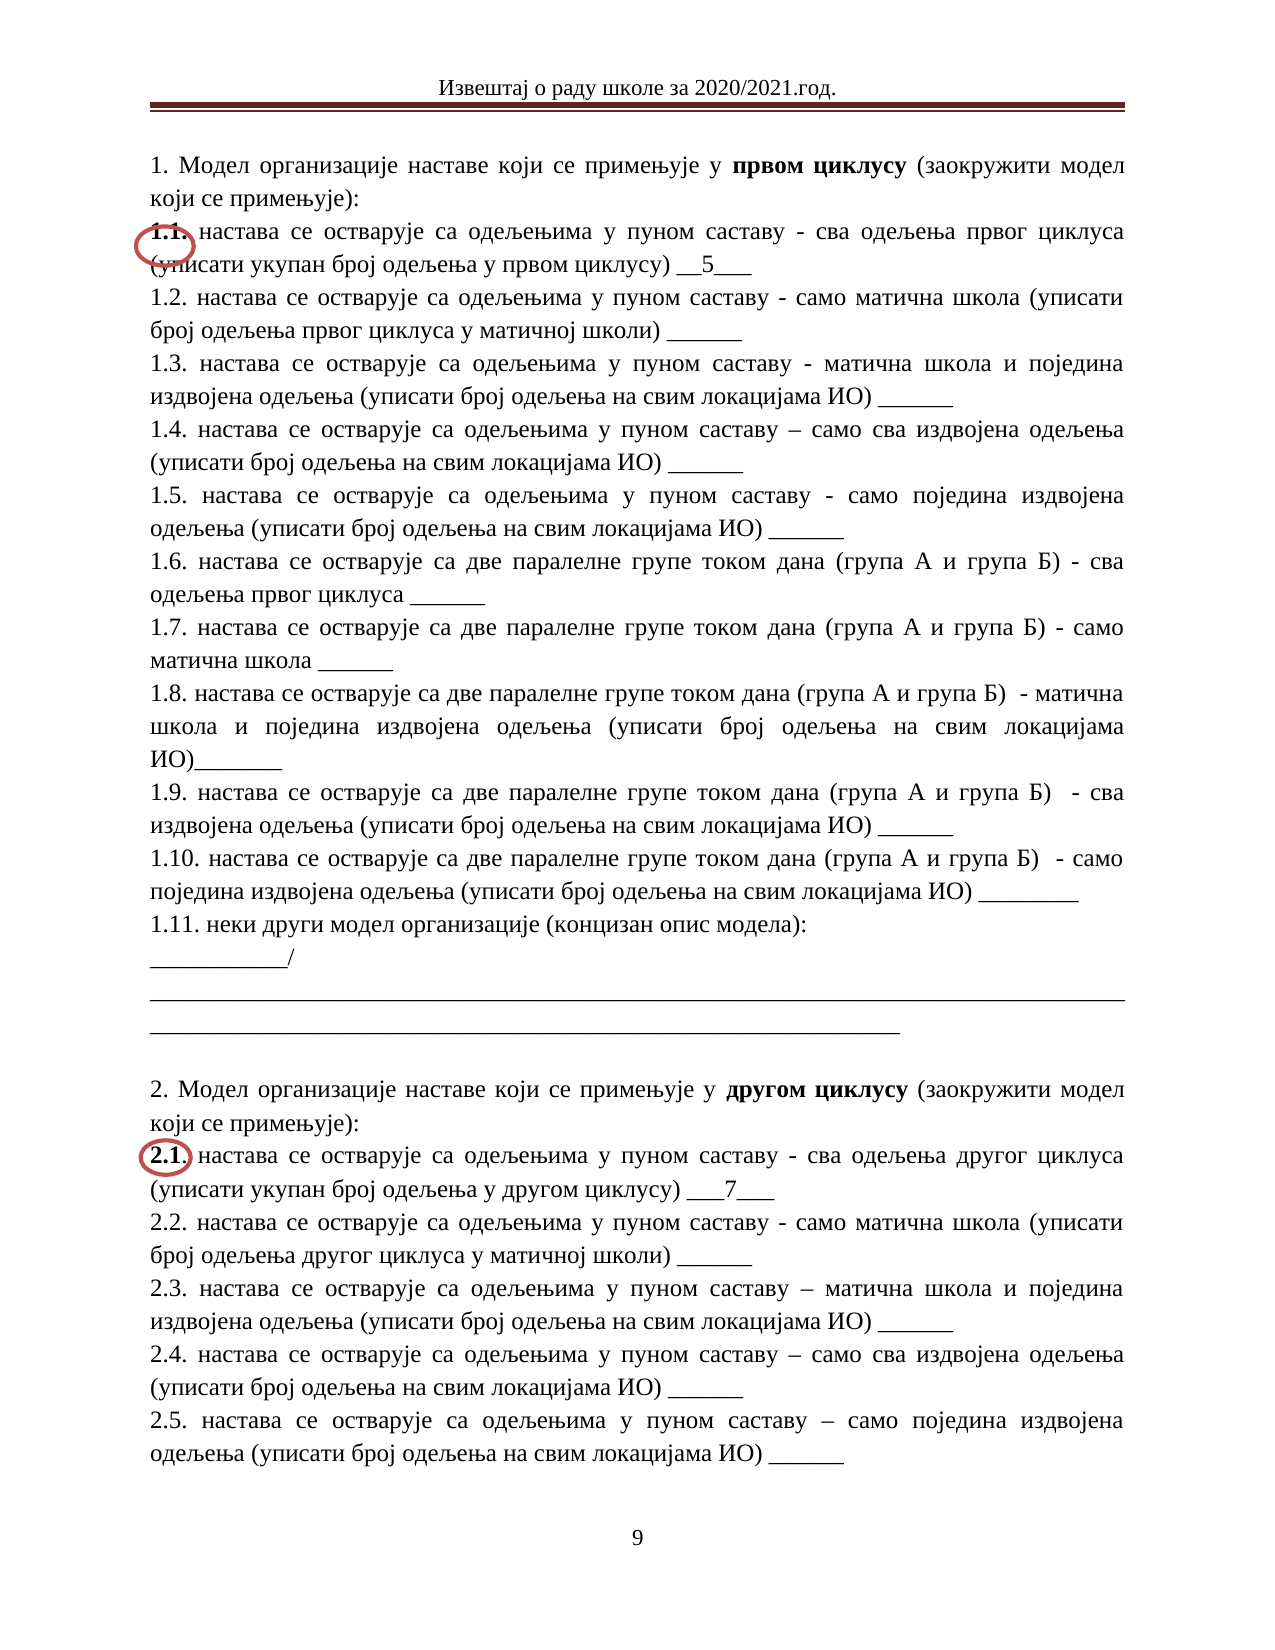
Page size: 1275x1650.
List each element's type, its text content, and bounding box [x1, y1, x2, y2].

text ___________/__________________________________________________________________________________________________________________________________________ [150, 942, 1125, 1000]
text 1.3. настава се остварује са одељењима у пуном саставу - матична школа и поједина издвојена одељења (уписати број одељења на свим локацијама ИО) ______ [150, 348, 1125, 410]
text 1.11. неки други модел организације (концизан опис модела): [150, 909, 1125, 938]
text 1.9. настава се остварује са две паралелне групе током дана (група А и група Б) - сва издвојена одељења (уписати број одељења на свим локацијама ИО) ______ [150, 777, 1125, 839]
text 2.5. настава се остварује са одељењима у пуном саставу – само поједина издвојена одељења (уписати број одељења на свим локацијама ИО) ______ [150, 1405, 1125, 1467]
text 1.7. настава се остварује са две паралелне групе током дана (група А и група Б) - само матична школа ______ [150, 612, 1125, 674]
text 1. Модел организације наставе који се примењује у првом циклусу (заокружити модел који се примењује): [150, 150, 1125, 212]
text 2.4. настава се остварује са одељењима у пуном саставу – само сва издвојена одељења (уписати број одељења на свим локацијама ИО) ______ [150, 1339, 1125, 1401]
text 1.2. настава се остварује са одељењима у пуном саставу - само матична школа (уписати број одељења првог циклуса у матичној школи) ______ [150, 282, 1125, 344]
text 2.1. настава се остварује са одељењима у пуном саставу - сва одељења другог циклуса (уписати укупан број одељења у другом циклусу) ___7___ [150, 1141, 1125, 1202]
text 1.8. настава се остварује са две паралелне групе током дана (група А и група Б) - матична школа и поједина издвојена одељења (уписати број одељења на свим локацијама ИО)_______ [150, 678, 1125, 773]
text 2.2. настава се остварује са одељењима у пуном саставу - само матична школа (уписати број одељења другог циклуса у матичној школи) ______ [150, 1207, 1125, 1268]
text 1.6. настава се остварује са две паралелне групе током дана (група А и група Б) - сва одељења првог циклуса ______ [150, 546, 1125, 608]
text 1.1. настава се остварује са одељењима у пуном саставу - сва одељења првог циклуса (уписати укупан број одељења у првом циклусу) __5___ [150, 216, 1125, 278]
text 2. Модел организације наставе који се примењује у другом циклусу (заокружити модел који се примењује): [150, 1074, 1125, 1136]
text 1.4. настава се остварује са одељењима у пуном саставу – само сва издвојена одељења (уписати број одељења на свим локацијама ИО) ______ [150, 414, 1125, 476]
text 2.3. настава се остварује са одељењима у пуном саставу – матична школа и поједина издвојена одељења (уписати број одељења на свим локацијама ИО) ______ [150, 1273, 1125, 1334]
text ___________/__________________________________________________________________________________________________________________________________________ [150, 1001, 1125, 1037]
text 1.5. настава се остварује са одељењима у пуном саставу - само поједина издвојена одељења (уписати број одељења на свим локацијама ИО) ______ [150, 480, 1125, 542]
text 1.10. настава се остварује са две паралелне групе током дана (група А и група Б) - само поједина издвојена одељења (уписати број одељења на свим локацијама ИО) ________ [150, 843, 1125, 905]
